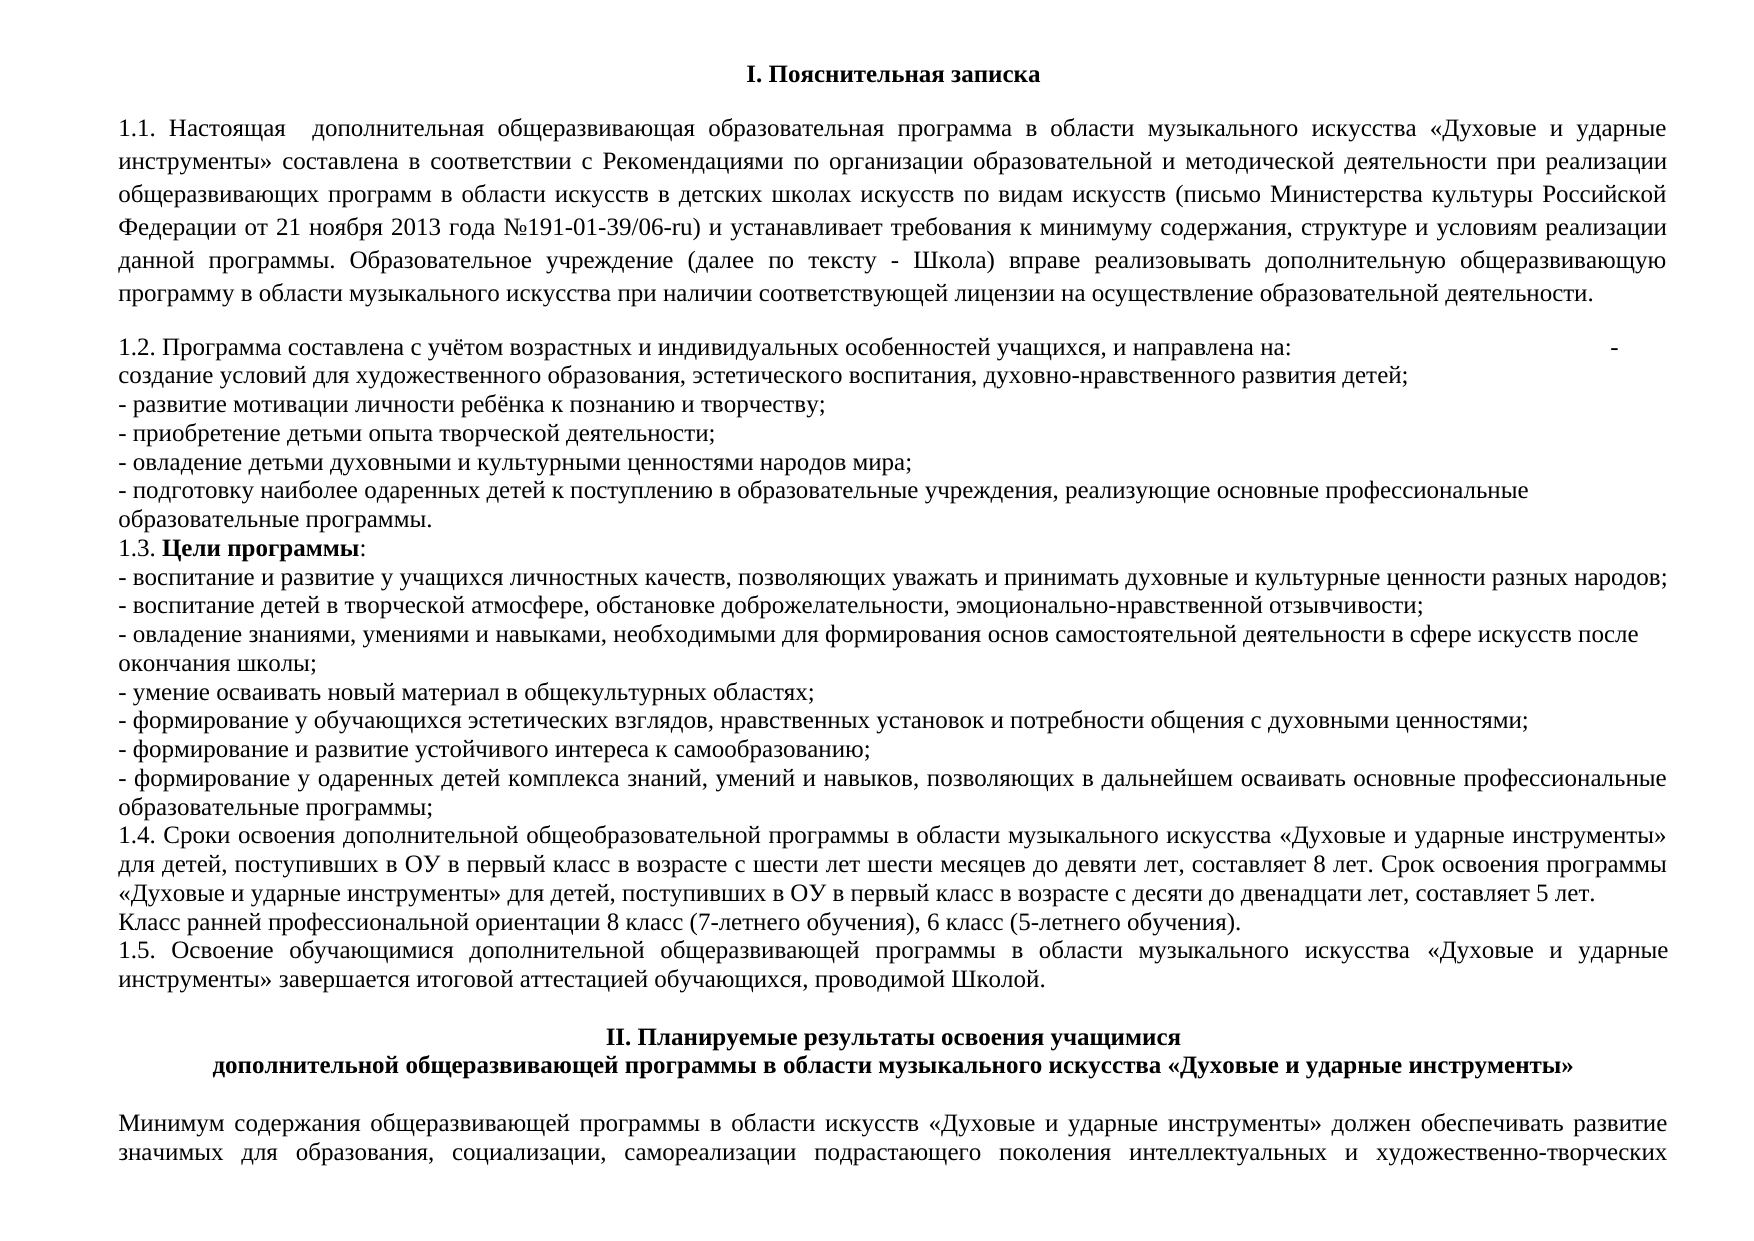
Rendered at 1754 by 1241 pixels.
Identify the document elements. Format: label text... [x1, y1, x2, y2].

text - подготовку наиболее одаренных детей к поступлению в образовательные учреждения, реализующие основные профессиональные образовательные программы. [118, 476, 1668, 533]
text - формирование у обучающихся эстетических взглядов, нравственных установок и потребности общения с духовными ценностями; [118, 706, 1668, 734]
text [118, 1108, 1668, 1166]
text - овладение детьми духовными и культурными ценностями народов мира; [118, 447, 1668, 476]
text 1.1. Настоящая дополнительная общеразвивающая образовательная программа в области музыкального искусства «Духовые и ударные инструменты» составлена в соответствии с Рекомендациями по организации образовательной и методической деятельности при реализации общеразвивающих программ в области искусств в детских школах искусств по видам искусств (письмо Министерства культуры Российской Федерации от 21 ноября 2013 года №191-01-39/06-ru) и устанавливает требования к минимуму содержания, структуре и условиям реализации данной программы. Образовательное учреждение (далее по тексту - Школа) вправе реализовывать дополнительную общеразвивающую программу в области музыкального искусства при наличии соответствующей лицензии на осуществление образовательной деятельности. [118, 113, 1668, 307]
text - приобретение детьми опыта творческой деятельности; [118, 418, 1668, 447]
text - формирование и развитие устойчивого интереса к самообразованию; [118, 734, 1668, 763]
text - развитие мотивации личности ребёнка к познанию и творчеству; [118, 389, 1668, 418]
text - формирование у одаренных детей комплекса знаний, умений и навыков, позволяющих в дальнейшем осваивать основные профессиональные образовательные программы; [118, 763, 1668, 821]
text II. Планируемые результаты освоения учащимися [118, 1022, 1668, 1051]
text Класс ранней профессиональной ориентации 8 класс (7-летнего обучения), 6 класс (5-летнего обучения). [118, 907, 1668, 936]
text 1.2. Программа составлена с учётом возрастных и индивидуальных особенностей учащихся, и направлена на: - создание условий для художественного образования, эстетического воспитания, духовно-нравственного развития детей; [118, 332, 1668, 389]
text - умение осваивать новый материал в общекультурных областях; [118, 677, 1668, 706]
text 1.4. Сроки освоения дополнительной общеобразовательной программы в области музыкального искусства «Духовые и ударные инструменты» для детей, поступивших в ОУ в первый класс в возрасте с шести лет шести месяцев до девяти лет, составляет 8 лет. Срок освоения программы «Духовые и ударные инструменты» для детей, поступивших в ОУ в первый класс в возрасте с десяти до двенадцати лет, составляет 5 лет. [118, 821, 1668, 907]
text 1.3. Цели программы: [118, 533, 1668, 562]
text - овладение знаниями, умениями и навыками, необходимыми для формирования основ самостоятельной деятельности в сфере искусств после окончания школы; [118, 619, 1668, 677]
text 1.5. Освоение обучающимися дополнительной общеразвивающей программы в области музыкального искусства «Духовые и ударные инструменты» завершается итоговой аттестацией обучающихся, проводимой Школой. [118, 936, 1668, 993]
text - воспитание и развитие у учащихся личностных качеств, позволяющих уважать и принимать духовные и культурные ценности разных народов; [118, 562, 1668, 591]
text I. Пояснительная записка [118, 59, 1668, 88]
text дополнительной общеразвивающей программы в области музыкального искусства «Духовые и ударные инструменты» [118, 1051, 1668, 1079]
text - воспитание детей в творческой атмосфере, обстановке доброжелательности, эмоционально-нравственной отзывчивости; [118, 591, 1668, 619]
